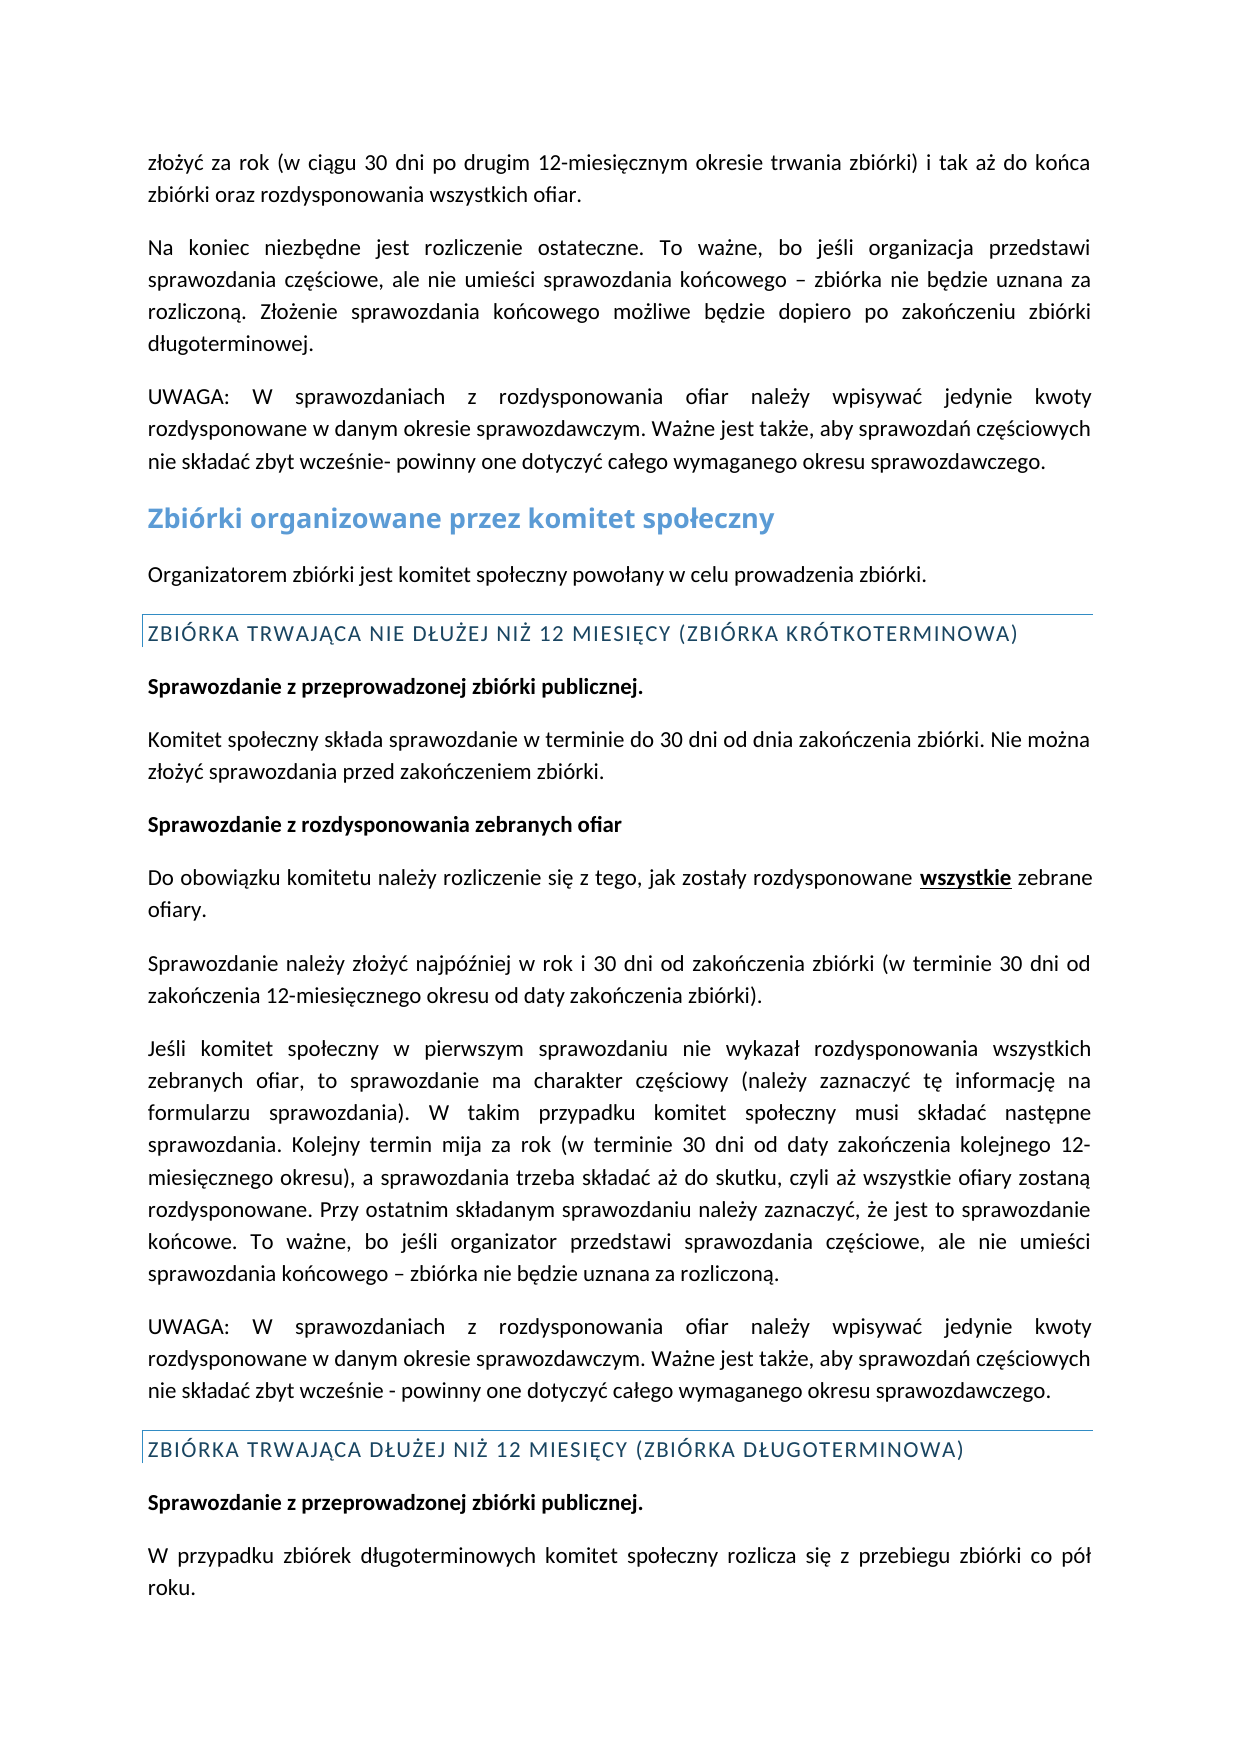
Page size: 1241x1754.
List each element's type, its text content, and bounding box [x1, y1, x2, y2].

text Na koniec niezbędne jest rozliczenie ostateczne. To ważne, bo jeśli organizacja przedstawi sprawozdania częściowe, ale nie umieści sprawozdania końcowego – zbiórka nie będzie uznana za rozliczoną. Złożenie sprawozdania końcowego możliwe będzie dopiero po zakończeniu zbiórki długoterminowej. [148, 233, 1093, 357]
text Sprawozdanie z przeprowadzonej zbiórki publicznej. [148, 672, 1093, 700]
text Komitet społeczny składa sprawozdanie w terminie do 30 dni od dnia zakończenia zbiórki. Nie można złożyć sprawozdania przed zakończeniem zbiórki. [148, 725, 1093, 785]
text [148, 148, 1093, 208]
text UWAGA: W sprawozdaniach z rozdysponowania ofiar należy wpisywać jedynie kwoty rozdysponowane w danym okresie sprawozdawczym. Ważne jest także, aby sprawozdań częściowych nie składać zbyt wcześnie - powinny one dotyczyć całego wymaganego okresu sprawozdawczego. [148, 1312, 1093, 1404]
text Sprawozdanie z rozdysponowania zebranych ofiar [148, 810, 1093, 838]
text Sprawozdanie z przeprowadzonej zbiórki publicznej. [148, 1488, 1093, 1516]
text Jeśli komitet społeczny w pierwszym sprawozdaniu nie wykazał rozdysponowania wszystkich zebranych ofiar, to sprawozdanie ma charakter częściowy (należy zaznaczyć tę informację na formularzu sprawozdania). W takim przypadku komitet społeczny musi składać następne sprawozdania. Kolejny termin mija za rok (w terminie 30 dni od daty zakończenia kolejnego 12-miesięcznego okresu), a sprawozdania trzeba składać aż do skutku, czyli aż wszystkie ofiary zostaną rozdysponowane. Przy ostatnim składanym sprawozdaniu należy zaznaczyć, że jest to sprawozdanie końcowe. To ważne, bo jeśli organizator przedstawi sprawozdania częściowe, ale nie umieści sprawozdania końcowego – zbiórka nie będzie uznana za rozliczoną. [148, 1034, 1093, 1287]
text Do obowiązku komitetu należy rozliczenie się z tego, jak zostały rozdysponowane wszystkie zebrane ofiary. [148, 863, 1093, 924]
subtitle Zbiórki organizowane przez komitet społeczny [148, 500, 1093, 537]
text UWAGA: W sprawozdaniach z rozdysponowania ofiar należy wpisywać jedynie kwoty rozdysponowane w danym okresie sprawozdawczym. Ważne jest także, aby sprawozdań częściowych nie składać zbyt wcześnie- powinny one dotyczyć całego wymaganego okresu sprawozdawczego. [148, 382, 1093, 475]
text Organizatorem zbiórki jest komitet społeczny powołany w celu prowadzenia zbiórki. [148, 560, 1093, 588]
text Sprawozdanie należy złożyć najpóźniej w rok i 30 dni od zakończenia zbiórki (w terminie 30 dni od zakończenia 12-miesięcznego okresu od daty zakończenia zbiórki). [148, 949, 1093, 1009]
subtitle Zbiórka trwająca dłużej niż 12 miesięcy (zbiórka długoterminowa) [143, 1431, 1093, 1463]
text W przypadku zbiórek długoterminowych komitet społeczny rozlicza się z przebiegu zbiórki co pół roku. [148, 1541, 1093, 1602]
subtitle Zbiórka trwająca nie dłużej niż 12 miesięcy (zbiórka krótkoterminowa) [143, 615, 1093, 647]
